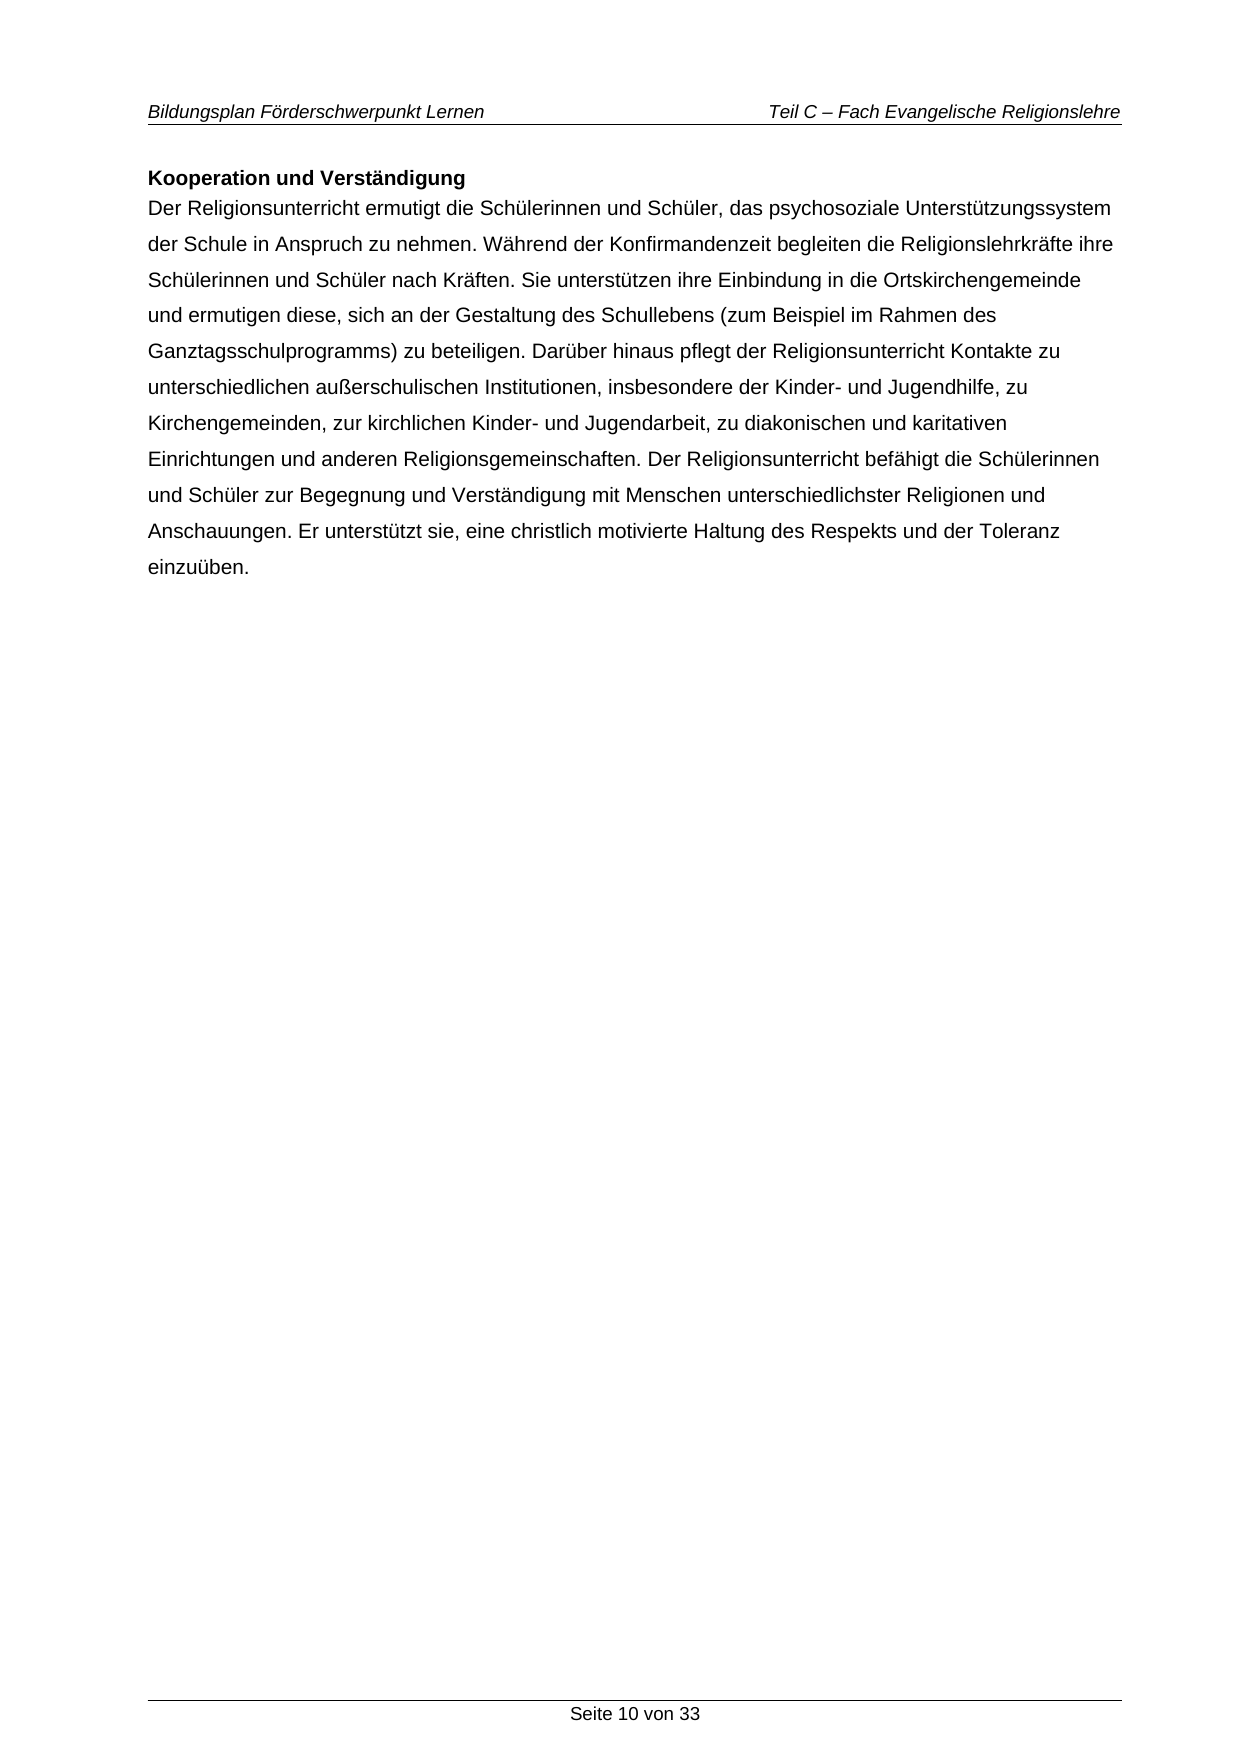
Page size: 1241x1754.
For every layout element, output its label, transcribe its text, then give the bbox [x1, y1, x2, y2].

text Der Religionsunterricht ermutigt die Schülerinnen und Schüler, das psychosoziale Unterstützungssystem der Schule in Anspruch zu nehmen. Während der Konﬁrmandenzeit begleiten die Religionslehrkräfte ihre Schülerinnen und Schüler nach Kräften. Sie unterstützen ihre Einbindung in die Ortskirchengemeinde und ermutigen diese, sich an der Gestaltung des Schullebens (zum Beispiel im Rahmen des Ganztagsschulprogramms) zu beteiligen. Darüber hinaus pﬂegt der Religionsunterricht Kontakte zu unterschiedlichen außerschulischen Institutionen, insbesondere der Kinder- und Jugendhilfe, zu Kirchengemeinden, zur kirchlichen Kinder- und Jugendarbeit, zu diakonischen und karitativen Einrichtungen und anderen Religionsgemeinschaften. Der Religionsunterricht befähigt die Schülerinnen und Schüler zur Begegnung und Verständigung mit Menschen unterschiedlichster Religionen und Anschauungen. Er unterstützt sie, eine christlich motivierte Haltung des Respekts und der Toleranz einzuüben. [148, 196, 1122, 579]
text Kooperation und Verständigung [148, 165, 1122, 189]
